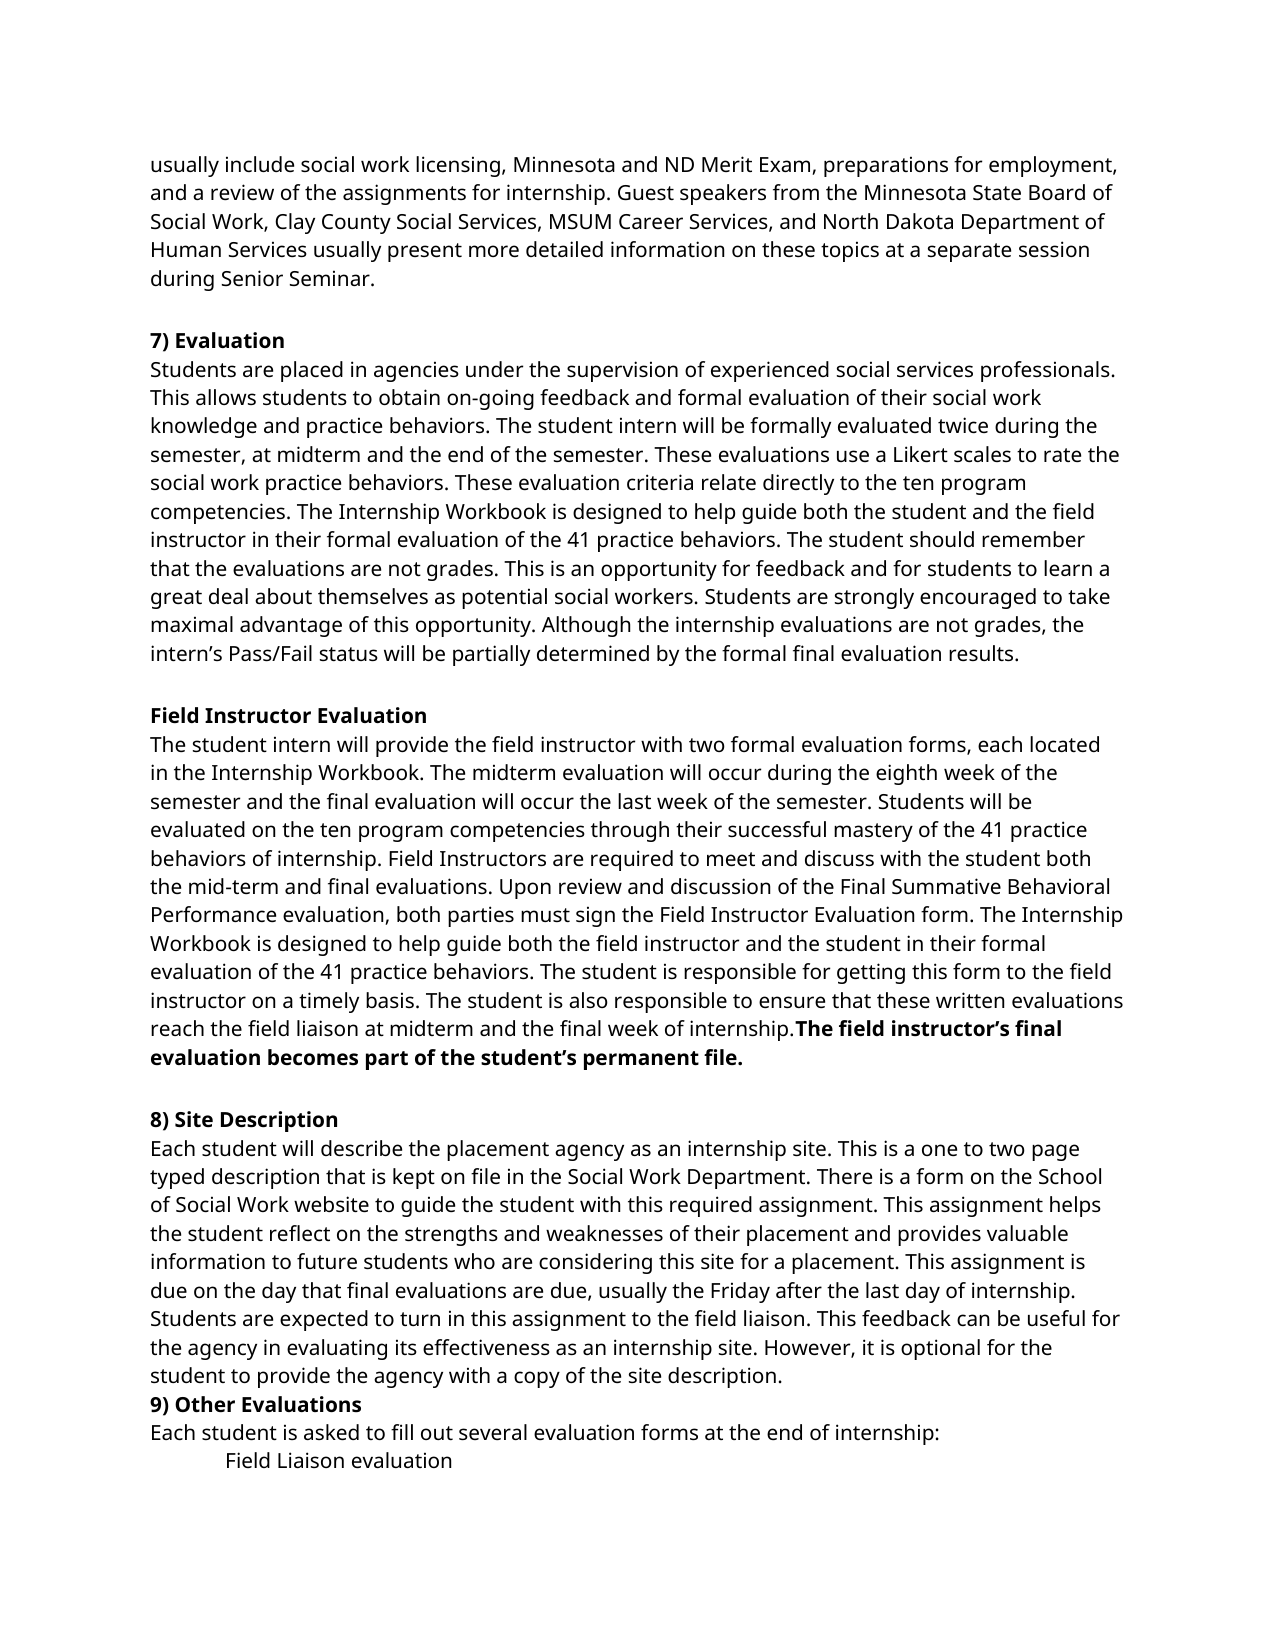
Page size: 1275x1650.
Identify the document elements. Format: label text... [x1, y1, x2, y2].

text Each student is asked to fill out several evaluation forms at the end of internship: [150, 1418, 1125, 1447]
text 7) Evaluation [150, 326, 1125, 355]
text Students are placed in agencies under the supervision of experienced social services professionals. This allows students to obtain on-going feedback and formal evaluation of their social work knowledge and practice behaviors. The student intern will be formally evaluated twice during the semester, at midterm and the end of the semester. These evaluations use a Likert scales to rate the social work practice behaviors. These evaluation criteria relate directly to the ten program competencies. The Internship Workbook is designed to help guide both the student and the field instructor in their formal evaluation of the 41 practice behaviors. The student should remember that the evaluations are not grades. This is an opportunity for feedback and for students to learn a great deal about themselves as potential social workers. Students are strongly encouraged to take maximal advantage of this opportunity. Although the internship evaluations are not grades, the intern’s Pass/Fail status will be partially determined by the formal final evaluation results. [150, 355, 1125, 667]
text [150, 150, 1125, 292]
text 8) Site Description [150, 1105, 1125, 1134]
text The student intern will provide the field instructor with two formal evaluation forms, each located in the Internship Workbook. The midterm evaluation will occur during the eighth week of the semester and the final evaluation will occur the last week of the semester. Students will be evaluated on the ten program competencies through their successful mastery of the 41 practice behaviors of internship. Field Instructors are required to meet and discuss with the student both the mid-term and final evaluations. Upon review and discussion of the Final Summative Behavioral Performance evaluation, both parties must sign the Field Instructor Evaluation form. The Internship Workbook is designed to help guide both the field instructor and the student in their formal evaluation of the 41 practice behaviors. The student is responsible for getting this form to the field instructor on a timely basis. The student is also responsible to ensure that these written evaluations reach the field liaison at midterm and the final week of internship.The field instructor’s final evaluation becomes part of the student’s permanent file. [150, 730, 1125, 1071]
text Each student will describe the placement agency as an internship site. This is a one to two page typed description that is kept on file in the Social Work Department. There is a form on the School of Social Work website to guide the student with this required assignment. This assignment helps the student reflect on the strengths and weaknesses of their placement and provides valuable information to future students who are considering this site for a placement. This assignment is due on the day that final evaluations are due, usually the Friday after the last day of internship. Students are expected to turn in this assignment to the field liaison. This feedback can be useful for the agency in evaluating its effectiveness as an internship site. However, it is optional for the student to provide the agency with a copy of the site description. [150, 1134, 1125, 1390]
text 9) Other Evaluations [150, 1390, 1125, 1418]
text Field Instructor Evaluation [150, 702, 1125, 730]
list Field Liaison evaluation [150, 1447, 1125, 1475]
